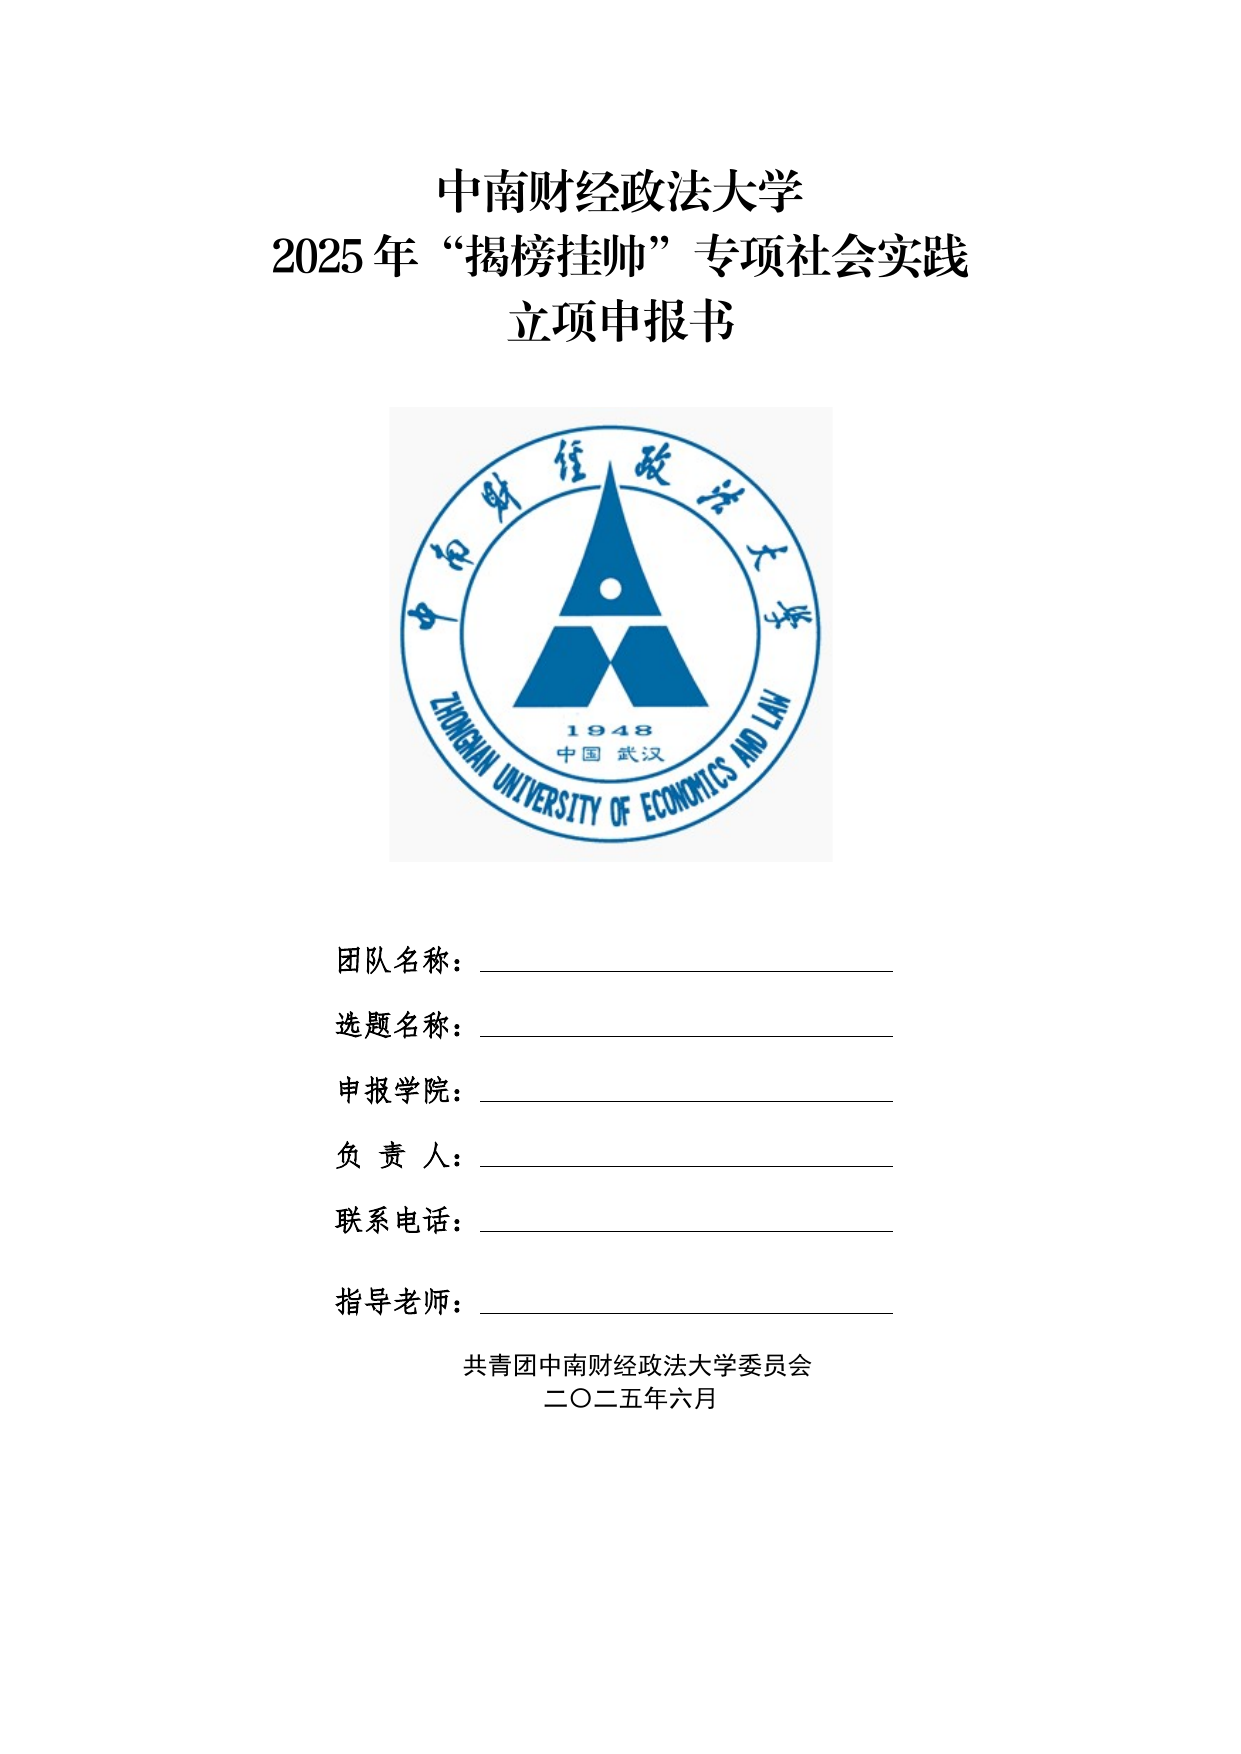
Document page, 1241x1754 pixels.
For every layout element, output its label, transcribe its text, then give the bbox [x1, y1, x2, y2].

text 中南财经政法大学 [187, 162, 1053, 227]
picture [389, 407, 833, 862]
text 选题名称： [187, 990, 1053, 1055]
text 团队名称： [187, 925, 1053, 990]
text 联系电话： [187, 1185, 1053, 1250]
text 2025年“揭榜挂帅”专项社会实践 [187, 227, 1053, 292]
text 立项申报书 [187, 292, 1053, 357]
text 二〇二五年六月 [187, 1380, 1053, 1413]
text 共青团中南财经政法大学委员会 [187, 1348, 1053, 1380]
text 申报学院： [187, 1055, 1053, 1120]
text 指导老师： [187, 1267, 1053, 1332]
text 负 责 人： [187, 1120, 1053, 1185]
